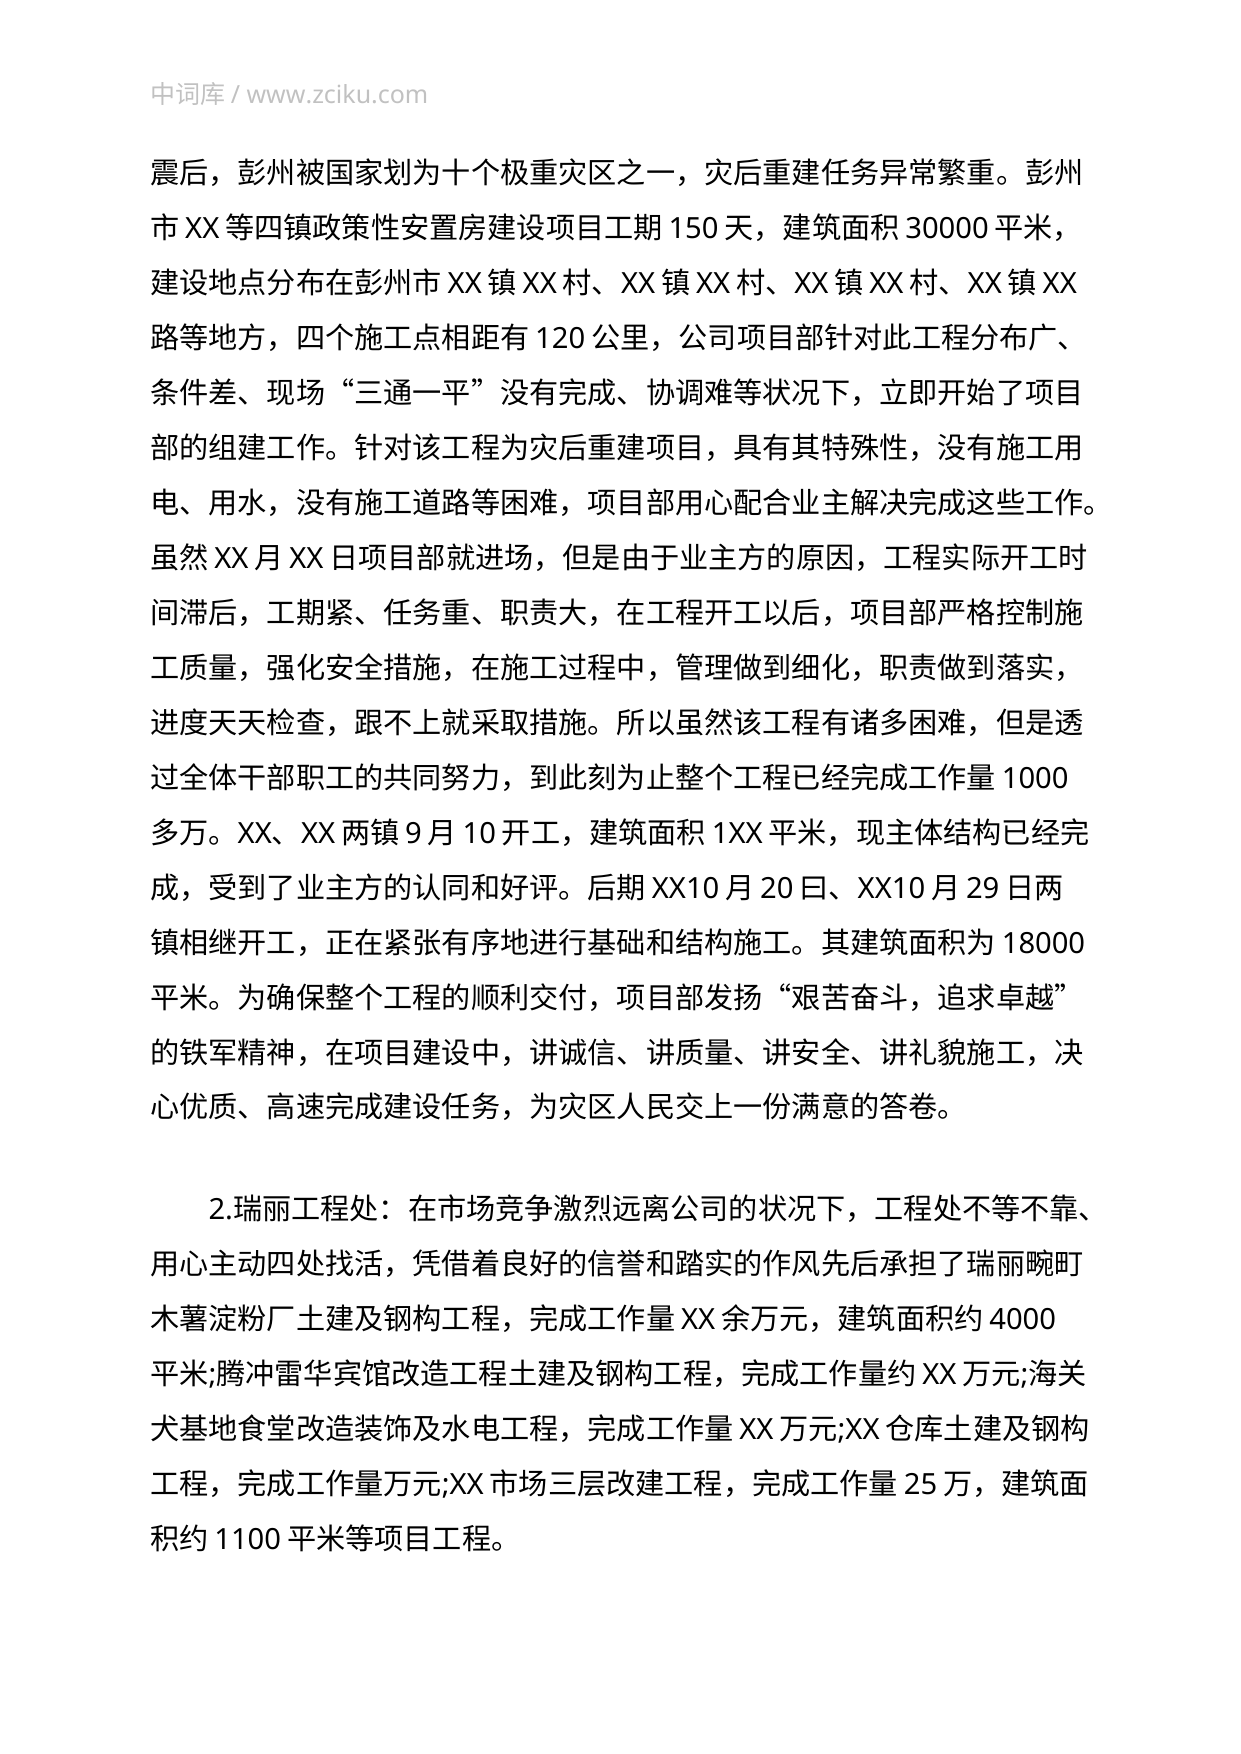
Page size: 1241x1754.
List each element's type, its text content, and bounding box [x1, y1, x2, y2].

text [150, 150, 1090, 1126]
text 2.瑞丽工程处：在市场竞争激烈远离公司的状况下，工程处不等不靠、用心主动四处找活，凭借着良好的信誉和踏实的作风先后承担了瑞丽畹町木薯淀粉厂土建及钢构工程，完成工作量XX余万元，建筑面积约4000平米;腾冲雷华宾馆改造工程土建及钢构工程，完成工作量约XX万元;海关犬基地食堂改造装饰及水电工程，完成工作量XX万元;XX仓库土建及钢构工程，完成工作量万元;XX市场三层改建工程，完成工作量25万，建筑面积约1100平米等项目工程。 [150, 1186, 1090, 1558]
